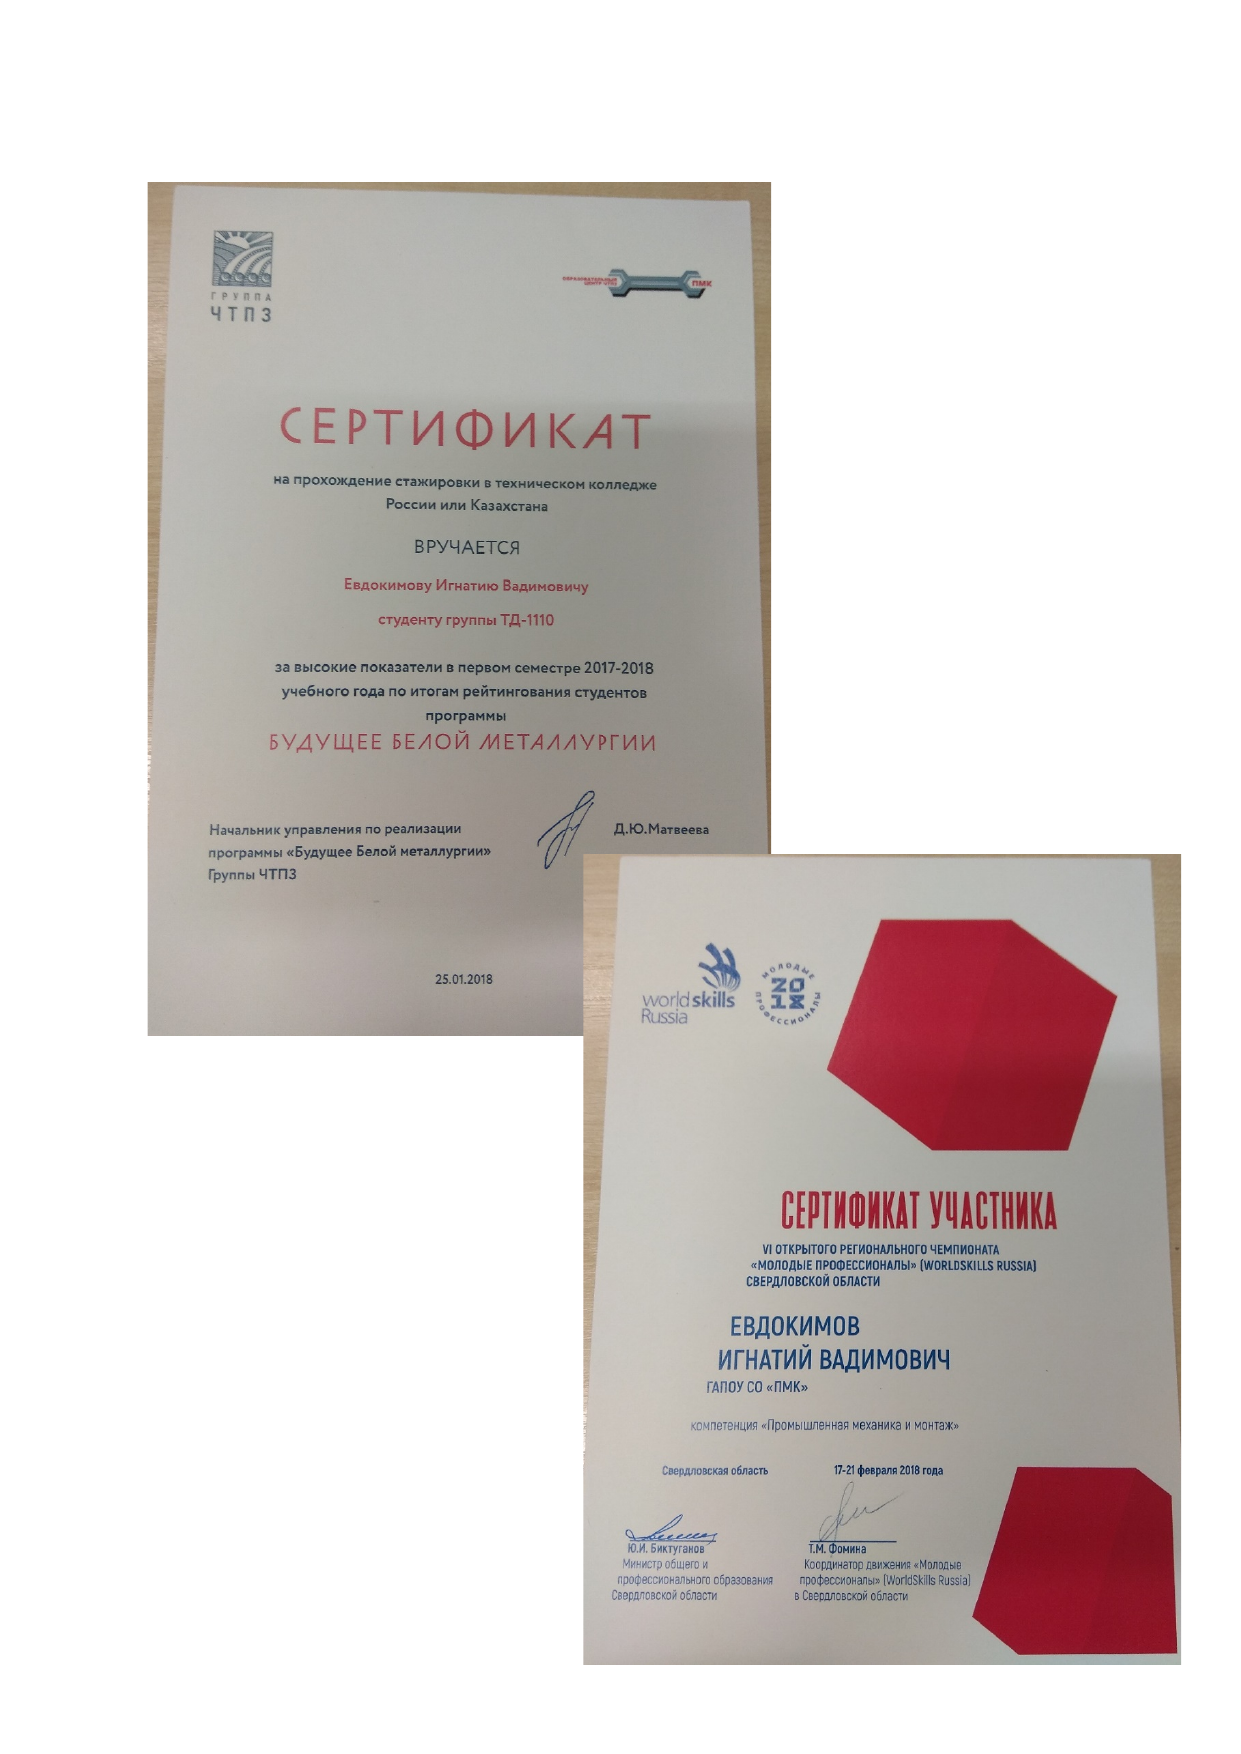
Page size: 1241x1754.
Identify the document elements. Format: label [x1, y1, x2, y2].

picture [147, 182, 1182, 1665]
